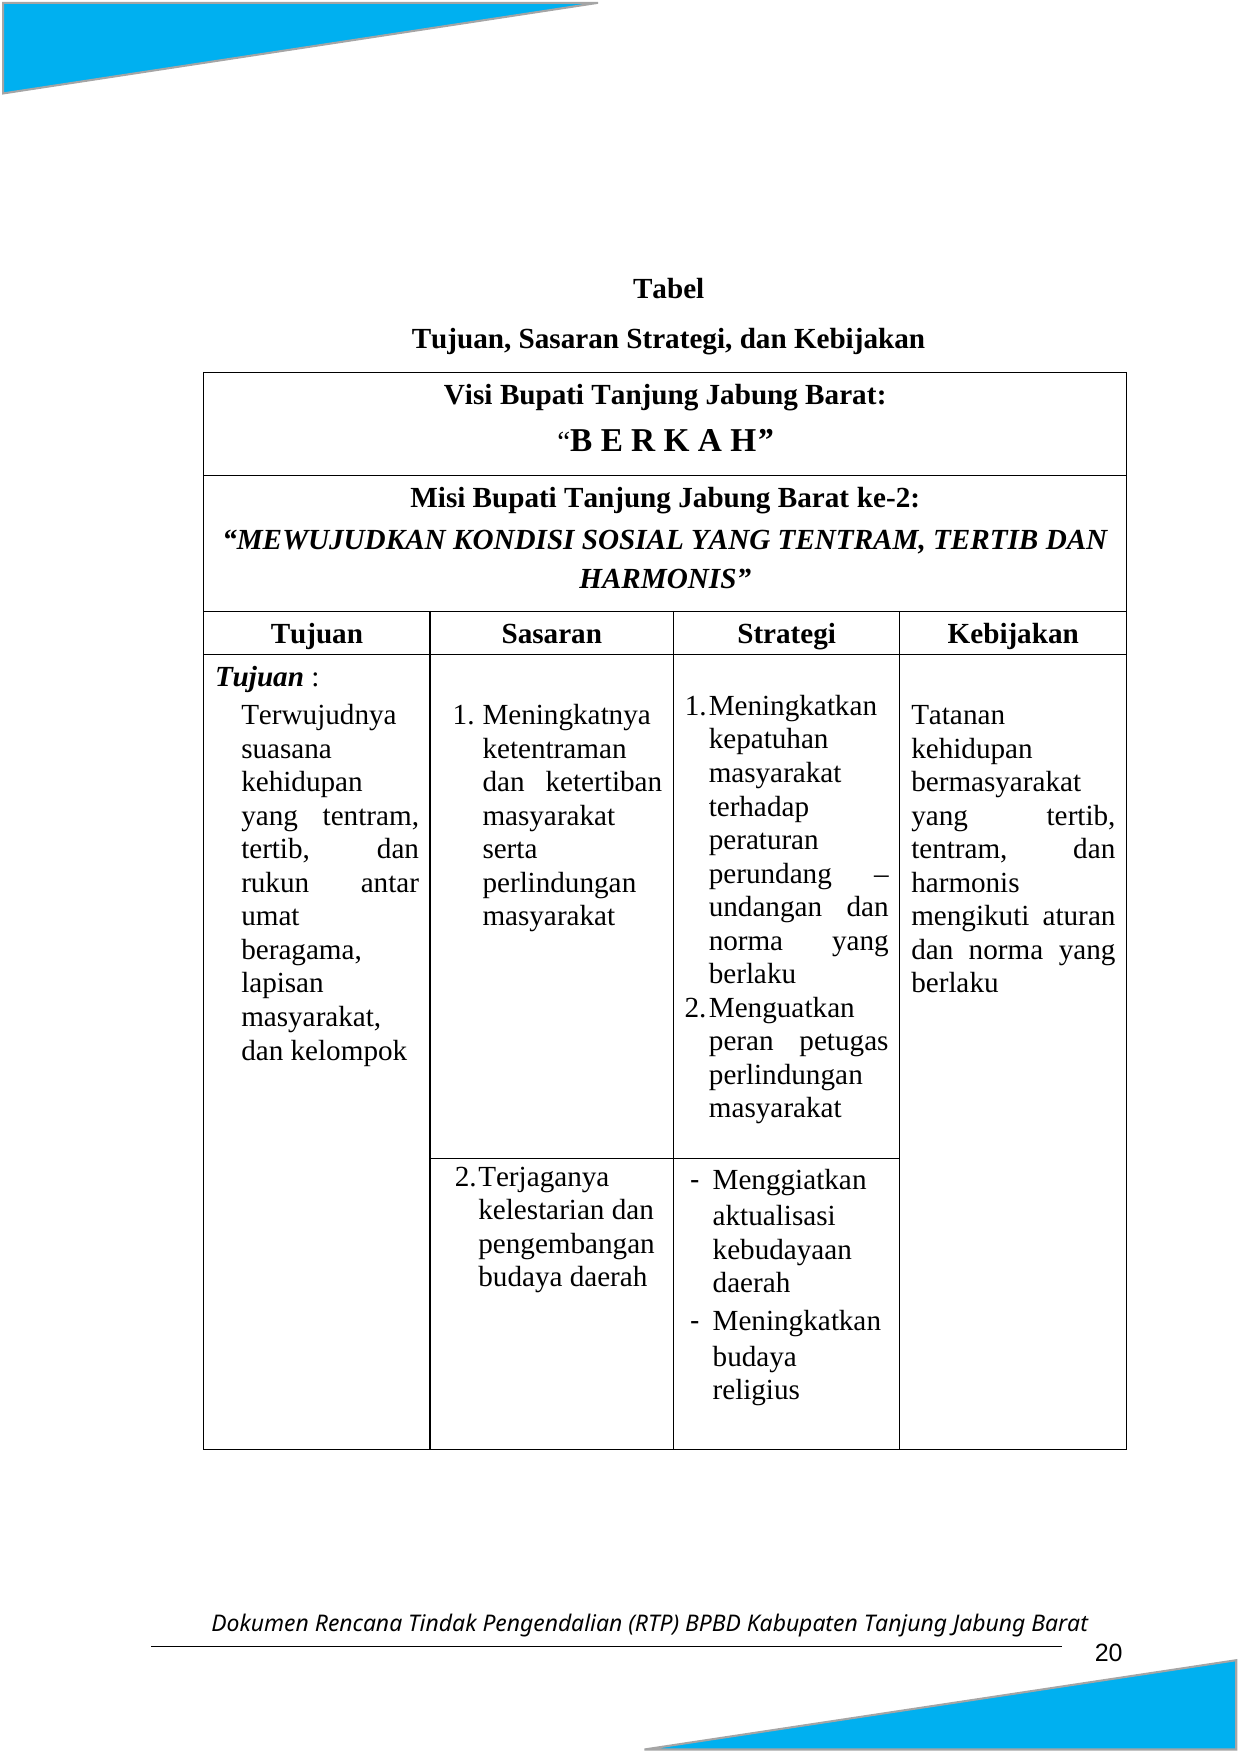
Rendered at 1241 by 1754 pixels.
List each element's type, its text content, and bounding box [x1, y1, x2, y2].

table_cell Tujuan : Terwujudnya suasana kehidupan yang tentram, tertib, dan rukun antar umat beragama, lapisan masyarakat, dan kelompok [204, 655, 429, 1448]
table_cell Menggiatkan aktualisasi kebudayaan daerah Meningkatkan budaya religius [674, 1159, 899, 1448]
table_header Visi Bupati Tanjung Jabung Barat: “B E R K A H” [204, 373, 1126, 474]
text Tabel [215, 271, 1122, 305]
table_cell Kebijakan [900, 612, 1126, 653]
text Tujuan, Sasaran Strategi, dan Kebijakan [215, 322, 1122, 355]
table_cell Meningkatkan kepatuhan masyarakat terhadap peraturan perundang – undangan dan norma yang berlaku Menguatkan peran petugas perlindungan masyarakat [674, 655, 899, 1158]
table_cell Tujuan [204, 612, 429, 653]
table_cell Meningkatnya ketentraman dan ketertiban masyarakat serta perlindungan masyarakat [431, 655, 673, 1158]
table_cell Misi Bupati Tanjung Jabung Barat ke-2: “MEWUJUDKAN KONDISI SOSIAL YANG TENTRAM, TERTIB DAN HARMONIS” [204, 476, 1126, 611]
table_cell Terjaganya kelestarian dan pengembangan budaya daerah [431, 1159, 673, 1448]
table_cell Strategi [674, 612, 899, 653]
table_cell Tatanan kehidupan bermasyarakat yang tertib, tentram, dan harmonis mengikuti aturan dan norma yang berlaku [900, 655, 1126, 1448]
table_cell Sasaran [431, 612, 673, 653]
